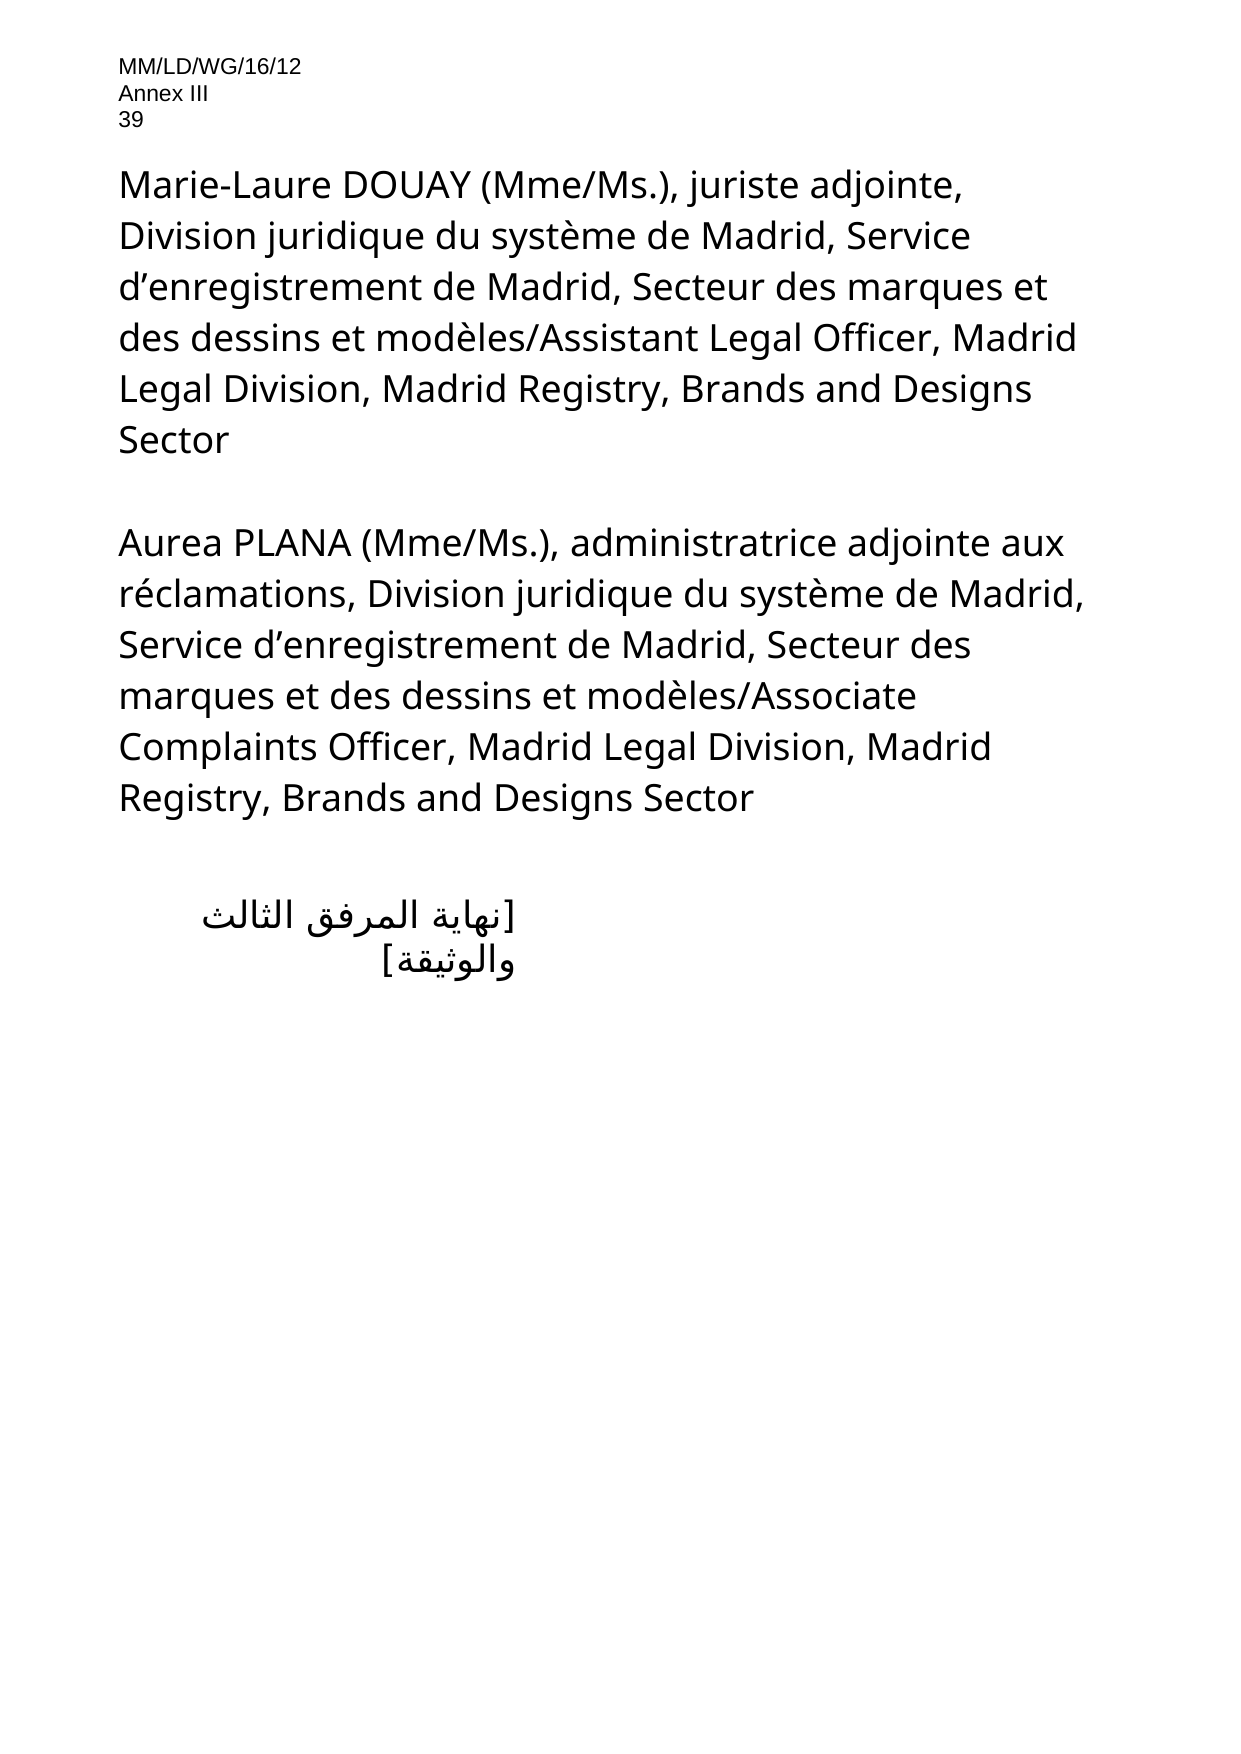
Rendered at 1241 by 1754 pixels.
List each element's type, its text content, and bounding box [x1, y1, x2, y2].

text Aurea PLANA (Mme/Ms.), administratrice adjointe aux réclamations, Division juridique du système de Madrid, Service d’enregistrement de Madrid, Secteur des marques et des dessins et modèles/Associate Complaints Officer, Madrid Legal Division, Madrid Registry, Brands and Designs Sector [118, 516, 1092, 822]
text [نهاية المرفق الثالث والوثيقة] [118, 894, 516, 981]
text Marie-Laure DOUAY (Mme/Ms.), juriste adjointe, Division juridique du système de Madrid, Service d’enregistrement de Madrid, Secteur des marques et des dessins et modèles/Assistant Legal Officer, Madrid Legal Division, Madrid Registry, Brands and Designs Sector [118, 158, 1092, 465]
